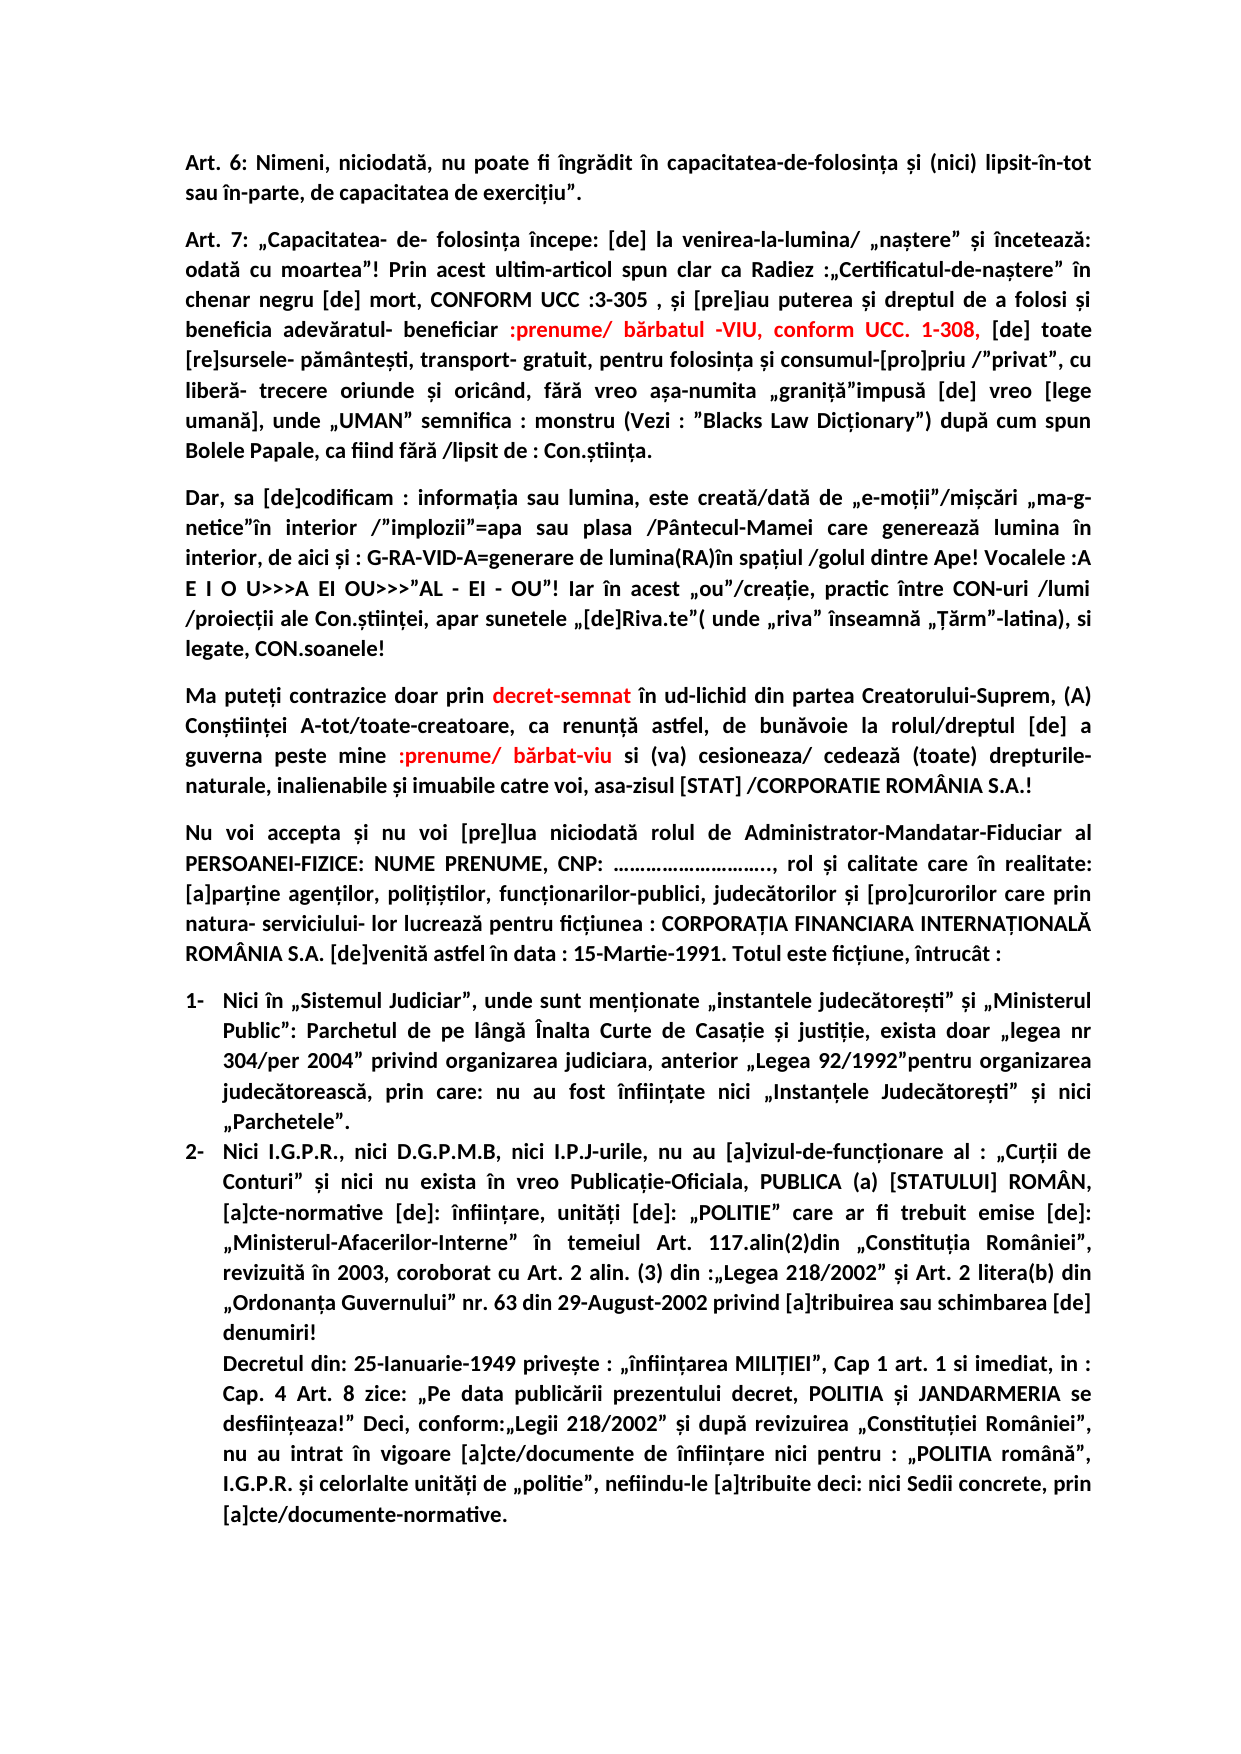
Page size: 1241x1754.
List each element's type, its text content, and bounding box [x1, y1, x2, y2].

text Art. 6: Nimeni, niciodată, nu poate fi îngrădit în capacitatea-de-folosința și (nici) lipsit-în-tot sau în-parte, de capacitatea de exercițiu”. [185, 148, 1093, 206]
list Decretul din: 25-Ianuarie-1949 privește : „înființarea MILIȚIEI”, Cap 1 art. 1 si imediat, in : Cap. 4 Art. 8 zice: „Pe data publicării prezentului decret, POLITIA și JANDARMERIA se desființeaza!” Deci, conform:„Legii 218/2002” și după revizuirea „Constituției României”, nu au intrat în vigoare [a]cte/documente de înființare nici pentru : „POLITIA română”, I.G.P.R. și celorlalte unități de „politie”, nefiindu-le [a]tribuite deci: nici Sedii concrete, prin [a]cte/documente-normative. [223, 1349, 1093, 1528]
text Ma puteți contrazice doar prin decret-semnat în ud-lichid din partea Creatorului-Suprem, (A) Conștiinței A-tot/toate-creatoare, ca renunță astfel, de bunăvoie la rolul/dreptul [de] a guverna peste mine :prenume/ bărbat-viu si (va) cesioneaza/ cedează (toate) drepturile- naturale, inalienabile și imuabile catre voi, asa-zisul [STAT] /CORPORATIE ROMÂNIA S.A.! [185, 681, 1093, 799]
list Nici în „Sistemul Judiciar”, unde sunt menționate „instantele judecătorești” și „Ministerul Public”: Parchetul de pe lângă Înalta Curte de Casație și justiție, exista doar „legea nr 304/per 2004” privind organizarea judiciara, anterior „Legea 92/1992”pentru organizarea judecătorească, prin care: nu au fost înființate nici „Instanțele Judecătorești” și nici „Parchetele”. [185, 986, 1093, 1135]
list Nici I.G.P.R., nici D.G.P.M.B, nici I.P.J-urile, nu au [a]vizul-de-funcționare al : „Curții de Conturi” și nici nu exista în vreo Publicație-Oficiala, PUBLICA (a) [STATULUI] ROMÂN, [a]cte-normative [de]: înființare, unități [de]: „POLITIE” care ar fi trebuit emise [de]: „Ministerul-Afacerilor-Interne” în temeiul Art. 117.alin(2)din „Constituția României”, revizuită în 2003, coroborat cu Art. 2 alin. (3) din :„Legea 218/2002” și Art. 2 litera(b) din „Ordonanța Guvernului” nr. 63 din 29-August-2002 privind [a]tribuirea sau schimbarea [de] denumiri! [185, 1137, 1093, 1346]
text Dar, sa [de]codificam : informația sau lumina, este creată/dată de „e-moții”/mișcări „ma-g-netice”în interior /”implozii”=apa sau plasa /Pântecul-Mamei care generează lumina în interior, de aici și : G-RA-VID-A=generare de lumina(RA)în spațiul /golul dintre Ape! Vocalele :A E I O U>>>A EI OU>>>”AL - EI - OU”! Iar în acest „ou”/creație, practic între CON-uri /lumi /proiecții ale Con.științei, apar sunetele „[de]Riva.te”( unde „riva” înseamnă „Țărm”-latina), si legate, CON.soanele! [185, 483, 1093, 662]
text Art. 7: „Capacitatea- de- folosința începe: [de] la venirea-la-lumina/ „naștere” și încetează: odată cu moartea”! Prin acest ultim-articol spun clar ca Radiez :„Certificatul-de-naștere” în chenar negru [de] mort, CONFORM UCC :3-305 , și [pre]iau puterea și dreptul de a folosi și beneficia adevăratul- beneficiar :prenume/ bărbatul -VIU, conform UCC. 1-308, [de] toate [re]sursele- pământești, transport- gratuit, pentru folosința și consumul-[pro]priu /”privat”, cu liberă- trecere oriunde și oricând, fără vreo așa-numita „graniță”impusă [de] vreo [lege umană], unde „UMAN” semnifica : monstru (Vezi : ”Blacks Law Dicționary”) după cum spun Bolele Papale, ca fiind fără /lipsit de : Con.știința. [185, 225, 1093, 464]
text Nu voi accepta și nu voi [pre]lua niciodată rolul de Administrator-Mandatar-Fiduciar al PERSOANEI-FIZICE: NUME PRENUME, CNP: ……………………….., rol și calitate care în realitate: [a]parține agenților, polițiștilor, funcționarilor-publici, judecătorilor și [pro]curorilor care prin natura- serviciului- lor lucrează pentru ficțiunea : CORPORAȚIA FINANCIARA INTERNAȚIONALĂ ROMÂNIA S.A. [de]venită astfel în data : 15-Martie-1991. Totul este ficțiune, întrucât : [185, 818, 1093, 967]
